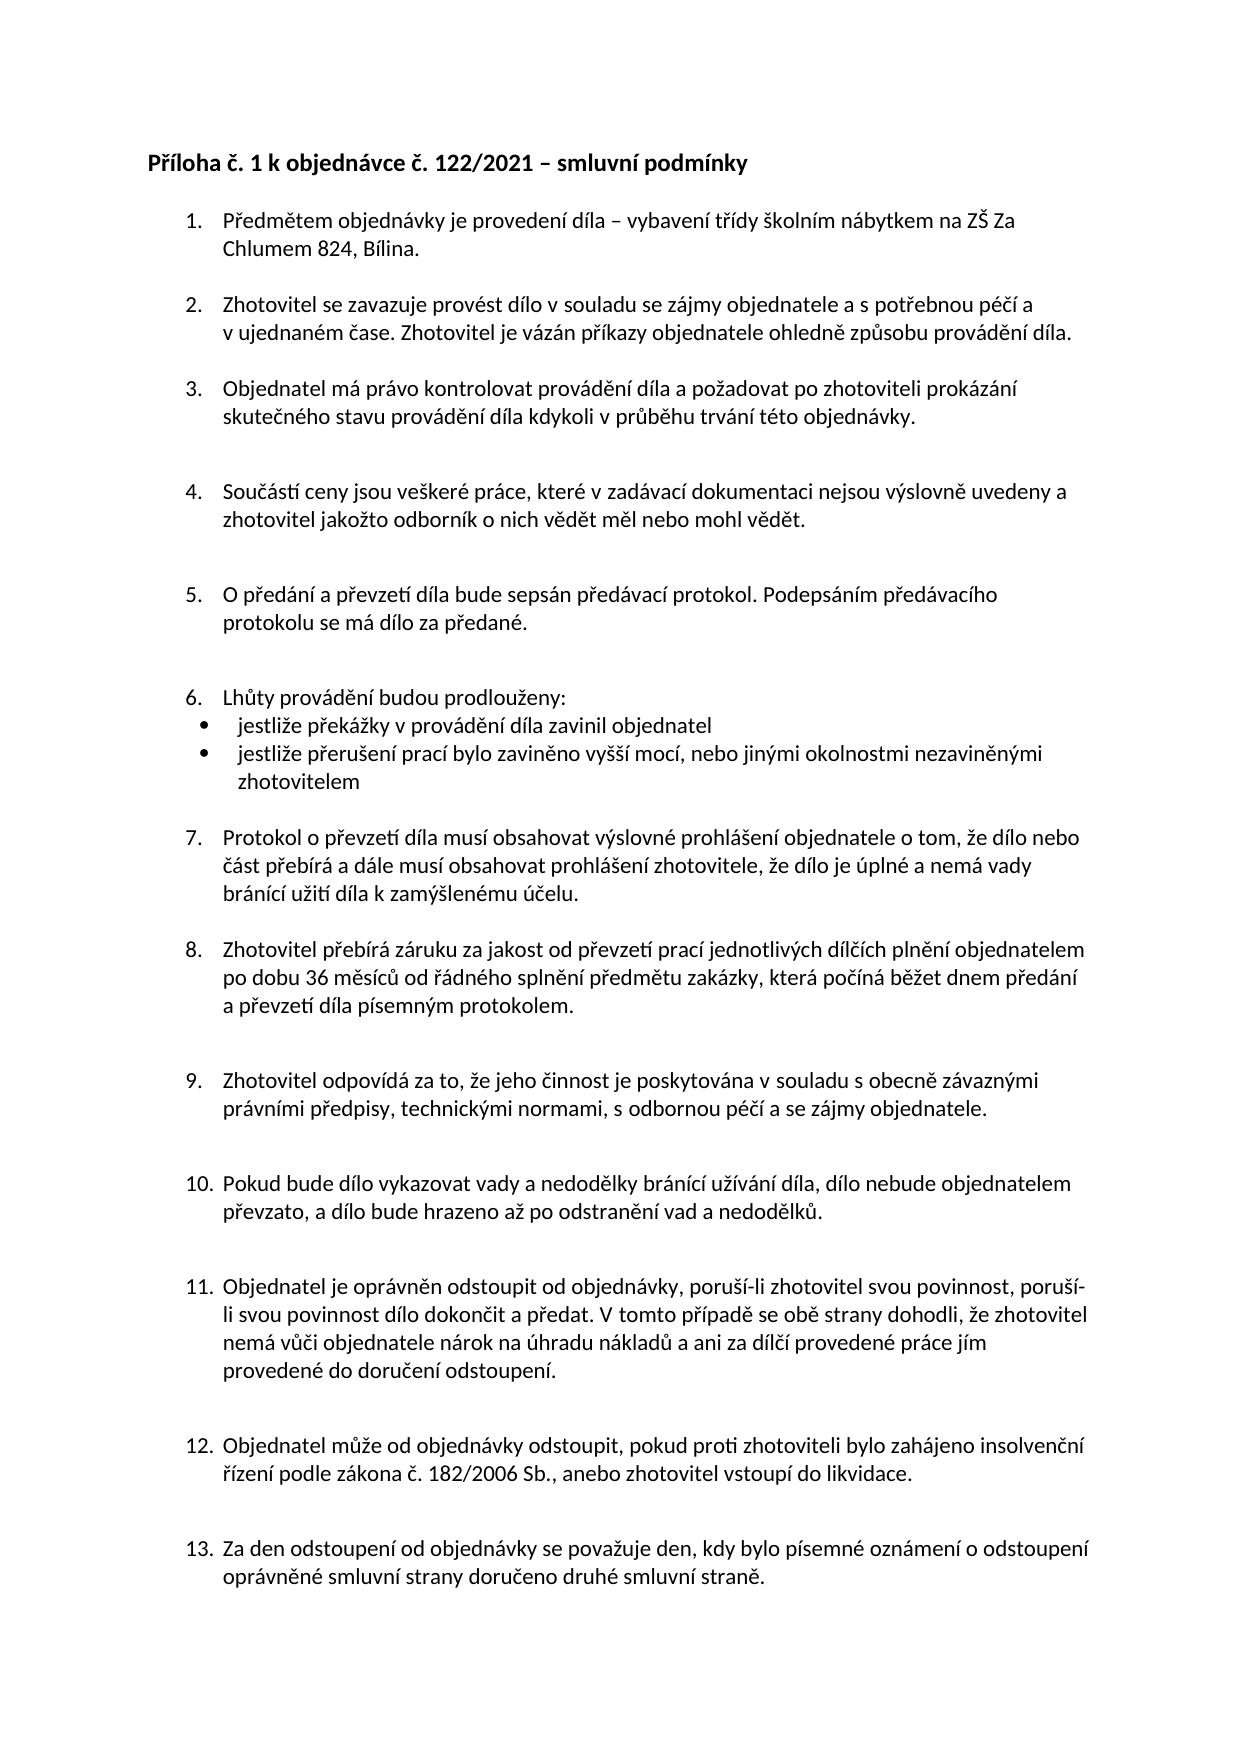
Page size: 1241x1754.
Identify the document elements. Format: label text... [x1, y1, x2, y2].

list Objednatel je oprávněn odstoupit od objednávky, poruší-li zhotovitel svou povinnost, poruší-li svou povinnost dílo dokončit a předat. V tomto případě se obě strany dohodli, že zhotovitel nemá vůči objednatele nárok na úhradu nákladů a ani za dílčí provedené práce jím provedené do doručení odstoupení. [185, 1272, 1093, 1384]
list Zhotovitel odpovídá za to, že jeho činnost je poskytována v souladu s obecně závaznými právními předpisy, technickými normami, s odbornou péčí a se zájmy objednatele. [185, 1066, 1093, 1122]
list Za den odstoupení od objednávky se považuje den, kdy bylo písemné oznámení o odstoupení oprávněné smluvní strany doručeno druhé smluvní straně. [185, 1534, 1093, 1590]
list Objednatel může od objednávky odstoupit, pokud proti zhotoviteli bylo zahájeno insolvenční řízení podle zákona č. 182/2006 Sb., anebo zhotovitel vstoupí do likvidace. [185, 1431, 1093, 1487]
list Protokol o převzetí díla musí obsahovat výslovné prohlášení objednatele o tom, že dílo nebo část přebírá a dále musí obsahovat prohlášení zhotovitele, že dílo je úplné a nemá vady bránící užití díla k zamýšlenému účelu. [185, 823, 1093, 907]
list Předmětem objednávky je provedení díla – vybavení třídy školním nábytkem na ZŠ Za Chlumem 824, Bílina. [185, 206, 1093, 262]
list Lhůty provádění budou prodlouženy: [185, 683, 1093, 711]
list jestliže přerušení prací bylo zaviněno vyšší mocí, nebo jinými okolnostmi nezaviněnými zhotovitelem [200, 739, 1093, 795]
list jestliže překážky v provádění díla zavinil objednatel [200, 711, 1093, 739]
list O předání a převzetí díla bude sepsán předávací protokol. Podepsáním předávacího protokolu se má dílo za předané. [185, 580, 1093, 636]
list Zhotovitel přebírá záruku za jakost od převzetí prací jednotlivých dílčích plnění objednatelem po dobu 36 měsíců od řádného splnění předmětu zakázky, která počíná běžet dnem předání a převzetí díla písemným protokolem. [185, 935, 1093, 1019]
list Součástí ceny jsou veškeré práce, které v zadávací dokumentaci nejsou výslovně uvedeny a zhotovitel jakožto odborník o nich vědět měl nebo mohl vědět. [185, 477, 1093, 533]
list Pokud bude dílo vykazovat vady a nedodělky bránící užívání díla, dílo nebude objednatelem převzato, a dílo bude hrazeno až po odstranění vad a nedodělků. [185, 1169, 1093, 1225]
list Zhotovitel se zavazuje provést dílo v souladu se zájmy objednatele a s potřebnou péčí a v ujednaném čase. Zhotovitel je vázán příkazy objednatele ohledně způsobu provádění díla. [185, 290, 1093, 346]
text Příloha č. 1 k objednávce č. 122/2021 – smluvní podmínky [148, 148, 1093, 178]
list Objednatel má právo kontrolovat provádění díla a požadovat po zhotoviteli prokázání skutečného stavu provádění díla kdykoli v průběhu trvání této objednávky. [185, 374, 1093, 430]
